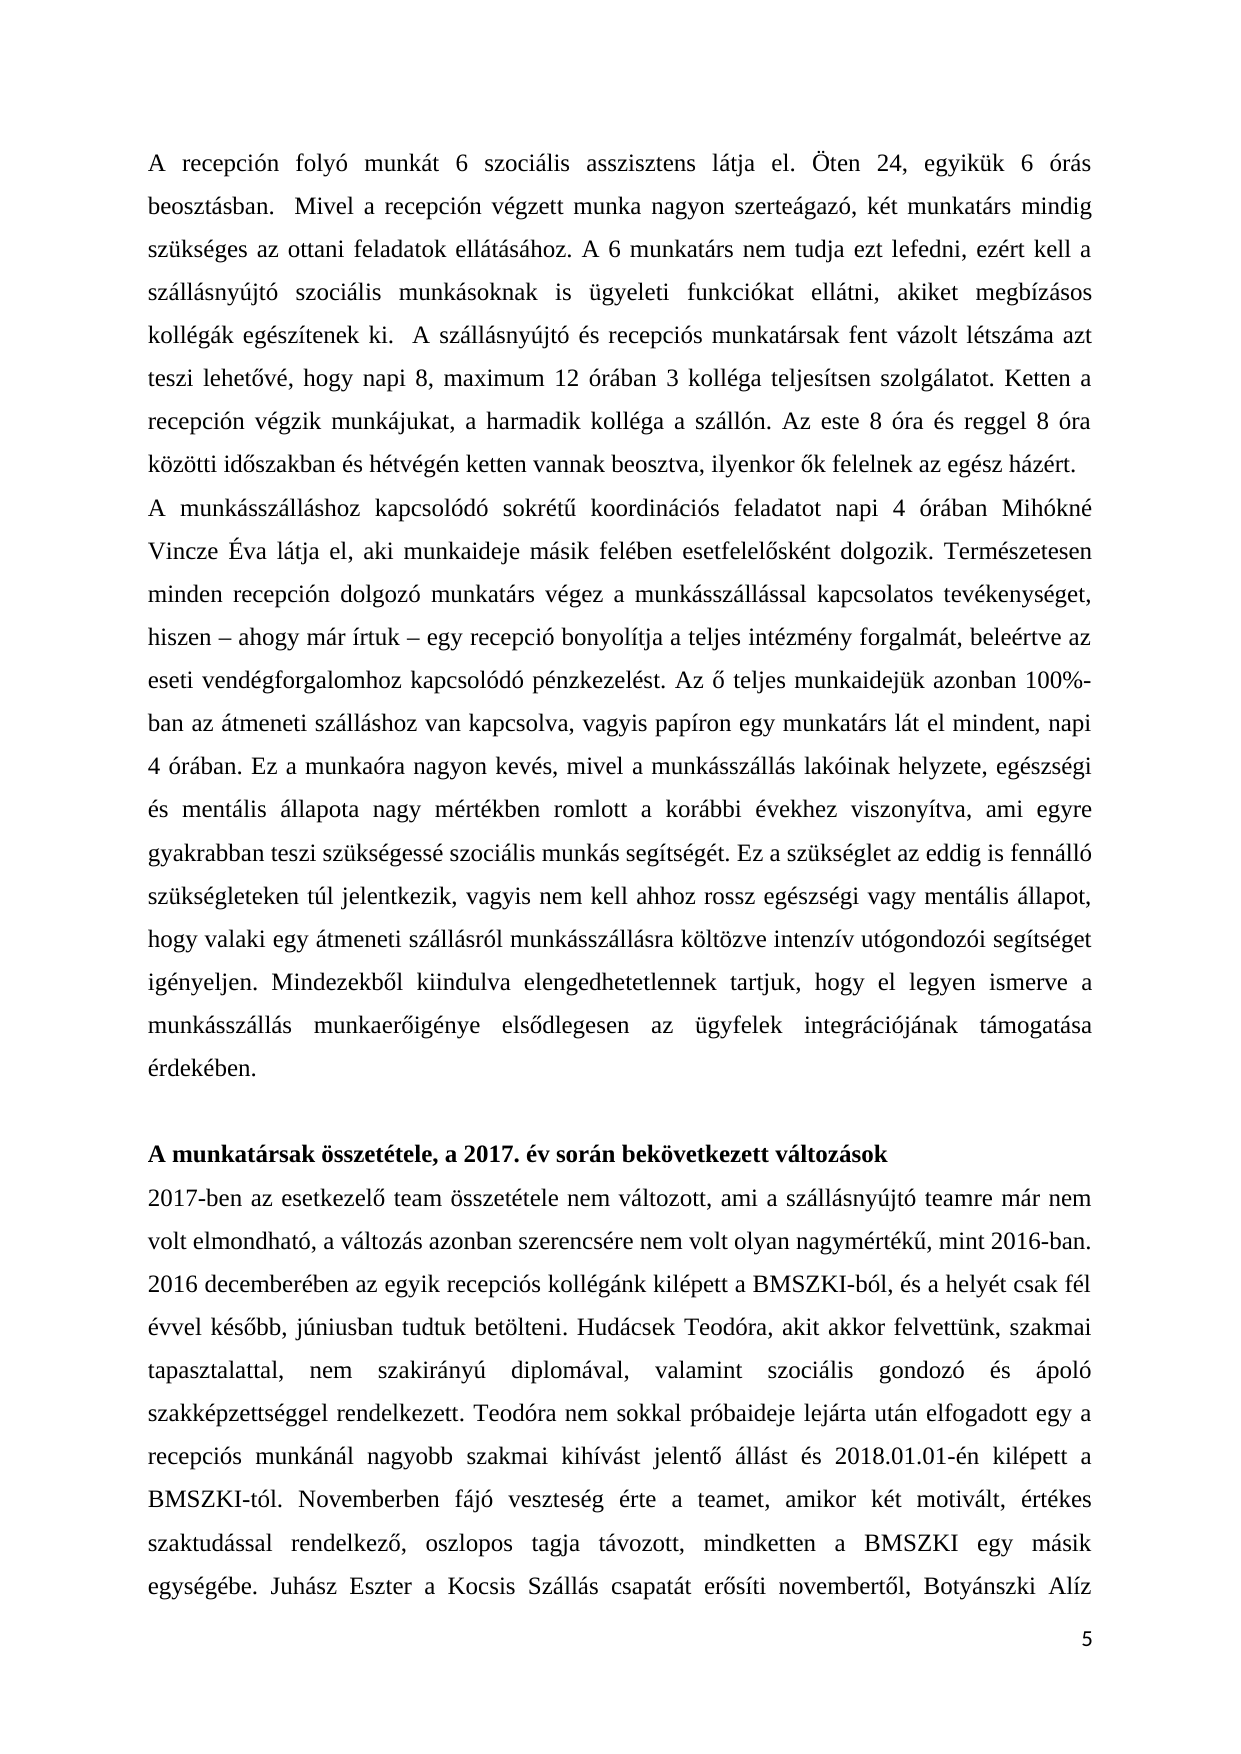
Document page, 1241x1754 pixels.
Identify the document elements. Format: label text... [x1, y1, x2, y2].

text A munkásszálláshoz kapcsolódó sokrétű koordinációs feladatot napi 4 órában Mihókné Vincze Éva látja el, aki munkaideje másik felében esetfelelősként dolgozik. Természetesen minden recepción dolgozó munkatárs végez a munkásszállással kapcsolatos tevékenységet, hiszen – ahogy már írtuk – egy recepció bonyolítja a teljes intézmény forgalmát, beleértve az eseti vendégforgalomhoz kapcsolódó pénzkezelést. Az ő teljes munkaidejük azonban 100%-ban az átmeneti szálláshoz van kapcsolva, vagyis papíron egy munkatárs lát el mindent, napi 4 órában. Ez a munkaóra nagyon kevés, mivel a munkásszállás lakóinak helyzete, egészségi és mentális állapota nagy mértékben romlott a korábbi évekhez viszonyítva, ami egyre gyakrabban teszi szükségessé szociális munkás segítségét. Ez a szükséglet az eddig is fennálló szükségleteken túl jelentkezik, vagyis nem kell ahhoz rossz egészségi vagy mentális állapot, hogy valaki egy átmeneti szállásról munkásszállásra költözve intenzív utógondozói segítséget igényeljen. Mindezekből kiindulva elengedhetetlennek tartjuk, hogy el legyen ismerve a munkásszállás munkaerőigénye elsődlegesen az ügyfelek integrációjának támogatása érdekében. [148, 493, 1093, 1082]
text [148, 1183, 1093, 1599]
text A munkatársak összetétele, a 2017. év során bekövetkezett változások [148, 1139, 1093, 1168]
text A recepción folyó munkát 6 szociális asszisztens látja el. Öten 24, egyikük 6 órás beosztásban. Mivel a recepción végzett munka nagyon szerteágazó, két munkatárs mindig szükséges az ottani feladatok ellátásához. A 6 munkatárs nem tudja ezt lefedni, ezért kell a szállásnyújtó szociális munkásoknak is ügyeleti funkciókat ellátni, akiket megbízásos kollégák egészítenek ki. A szállásnyújtó és recepciós munkatársak fent vázolt létszáma azt teszi lehetővé, hogy napi 8, maximum 12 órában 3 kolléga teljesítsen szolgálatot. Ketten a recepción végzik munkájukat, a harmadik kolléga a szállón. Az este 8 óra és reggel 8 óra közötti időszakban és hétvégén ketten vannak beosztva, ilyenkor ők felelnek az egész házért. [148, 148, 1093, 478]
